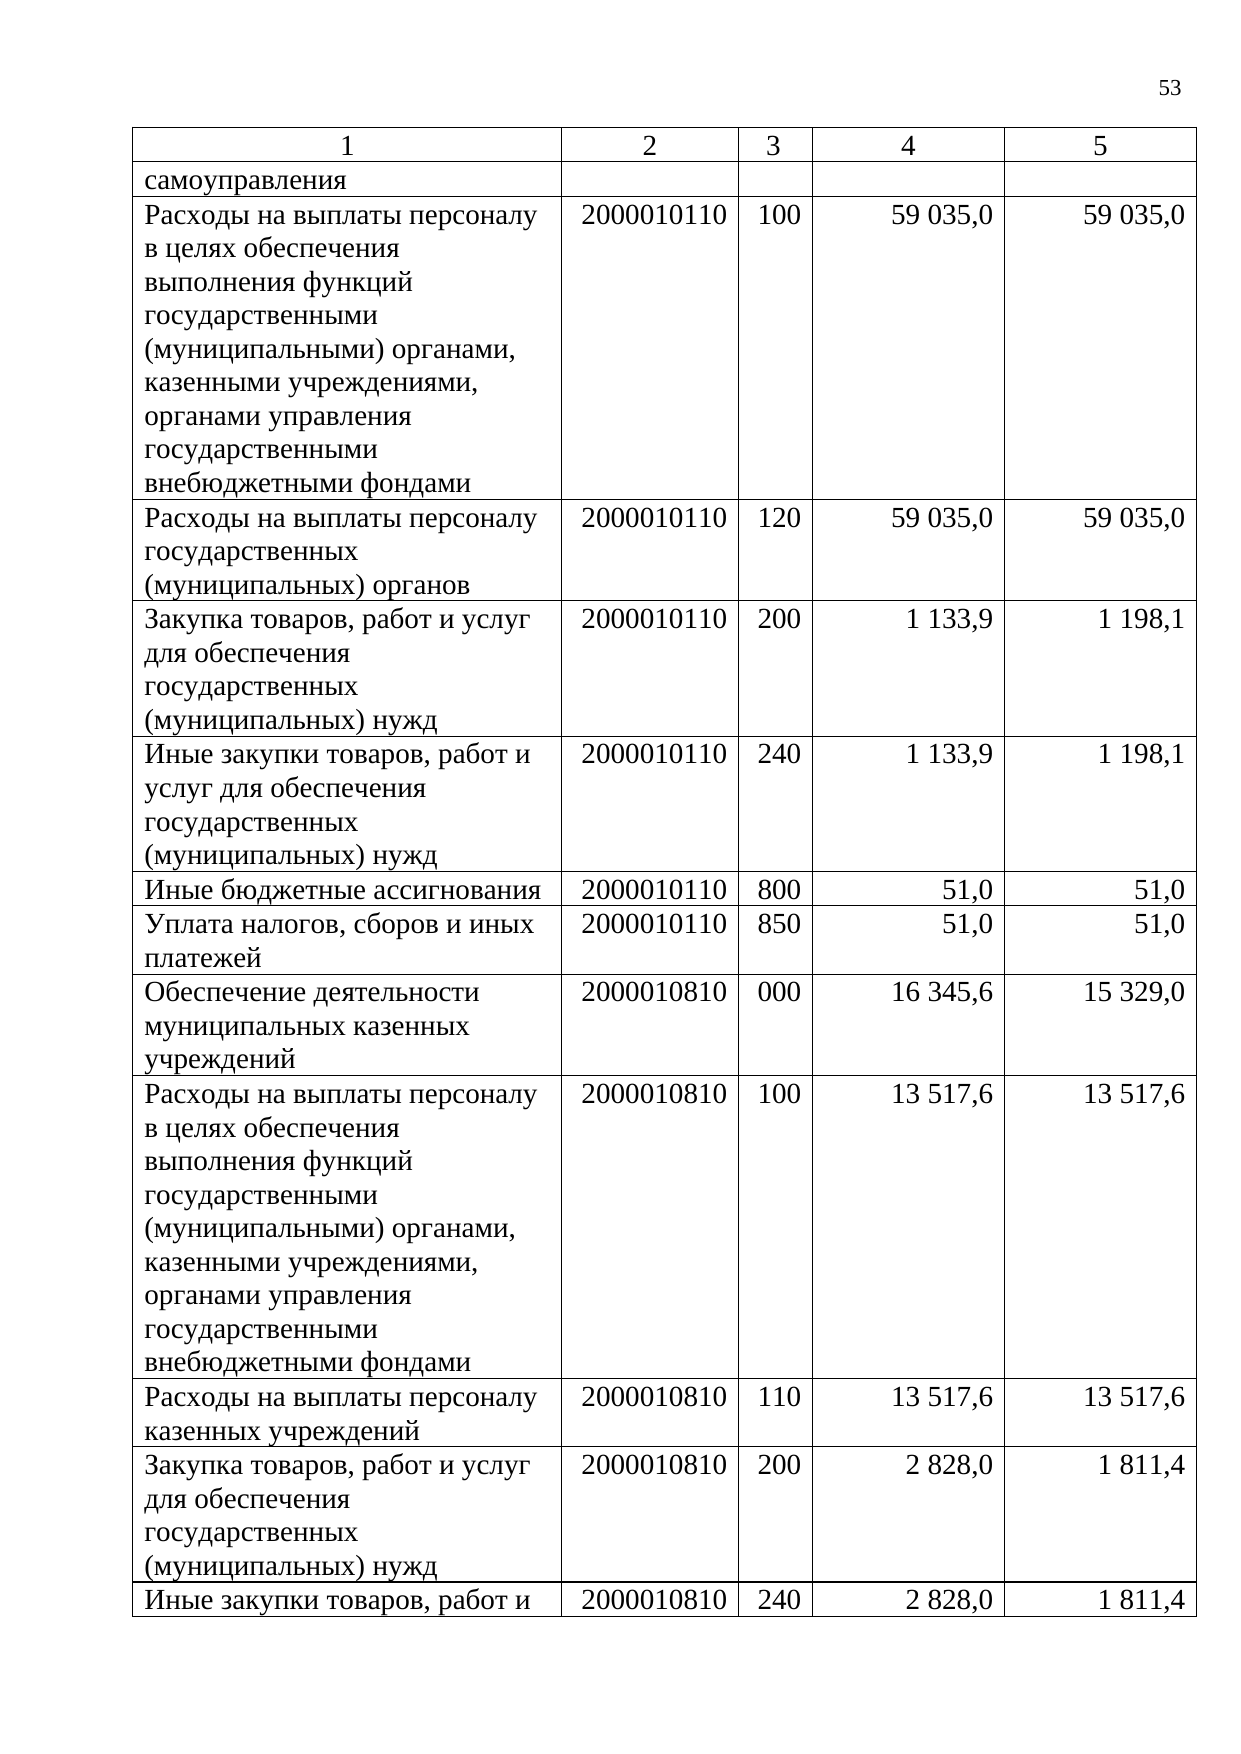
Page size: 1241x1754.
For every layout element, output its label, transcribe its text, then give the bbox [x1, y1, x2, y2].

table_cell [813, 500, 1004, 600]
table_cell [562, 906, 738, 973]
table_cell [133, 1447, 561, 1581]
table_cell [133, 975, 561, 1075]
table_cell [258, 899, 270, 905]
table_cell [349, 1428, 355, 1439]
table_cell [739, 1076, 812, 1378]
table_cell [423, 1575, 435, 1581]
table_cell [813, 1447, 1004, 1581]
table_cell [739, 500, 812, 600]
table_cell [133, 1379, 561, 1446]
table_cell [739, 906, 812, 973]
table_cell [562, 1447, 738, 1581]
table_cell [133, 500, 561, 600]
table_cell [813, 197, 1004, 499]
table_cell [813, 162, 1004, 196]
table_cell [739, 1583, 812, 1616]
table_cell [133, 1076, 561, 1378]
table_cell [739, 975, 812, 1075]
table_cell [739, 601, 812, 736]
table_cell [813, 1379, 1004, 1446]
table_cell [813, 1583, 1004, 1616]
table_header 5 [1005, 128, 1196, 161]
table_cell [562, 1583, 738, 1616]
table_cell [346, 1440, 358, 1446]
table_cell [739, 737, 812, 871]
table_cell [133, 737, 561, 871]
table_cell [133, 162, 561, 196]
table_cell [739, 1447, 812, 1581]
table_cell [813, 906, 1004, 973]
table_header 1 [133, 128, 561, 161]
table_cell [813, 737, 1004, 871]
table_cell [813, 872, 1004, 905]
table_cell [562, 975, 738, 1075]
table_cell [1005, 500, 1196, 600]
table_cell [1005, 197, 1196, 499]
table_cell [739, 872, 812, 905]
table_header 2 [562, 128, 738, 161]
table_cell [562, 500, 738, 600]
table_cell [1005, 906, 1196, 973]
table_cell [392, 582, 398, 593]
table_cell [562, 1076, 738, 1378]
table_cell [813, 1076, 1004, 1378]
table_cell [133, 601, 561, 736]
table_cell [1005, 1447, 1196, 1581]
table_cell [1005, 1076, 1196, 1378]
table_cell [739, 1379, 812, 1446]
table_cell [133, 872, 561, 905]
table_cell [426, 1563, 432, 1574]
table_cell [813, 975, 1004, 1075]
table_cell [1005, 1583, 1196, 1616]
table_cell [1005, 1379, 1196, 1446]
table_header 4 [813, 128, 1004, 161]
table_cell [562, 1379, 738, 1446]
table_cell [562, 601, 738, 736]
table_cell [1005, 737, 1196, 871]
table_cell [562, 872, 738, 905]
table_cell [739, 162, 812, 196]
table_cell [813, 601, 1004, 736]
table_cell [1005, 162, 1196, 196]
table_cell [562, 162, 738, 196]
table_header 3 [739, 128, 812, 161]
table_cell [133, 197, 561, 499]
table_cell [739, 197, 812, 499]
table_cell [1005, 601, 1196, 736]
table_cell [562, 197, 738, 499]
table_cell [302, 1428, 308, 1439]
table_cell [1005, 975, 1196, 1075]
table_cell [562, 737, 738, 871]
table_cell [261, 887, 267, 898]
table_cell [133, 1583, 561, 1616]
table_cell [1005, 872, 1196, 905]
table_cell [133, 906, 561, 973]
